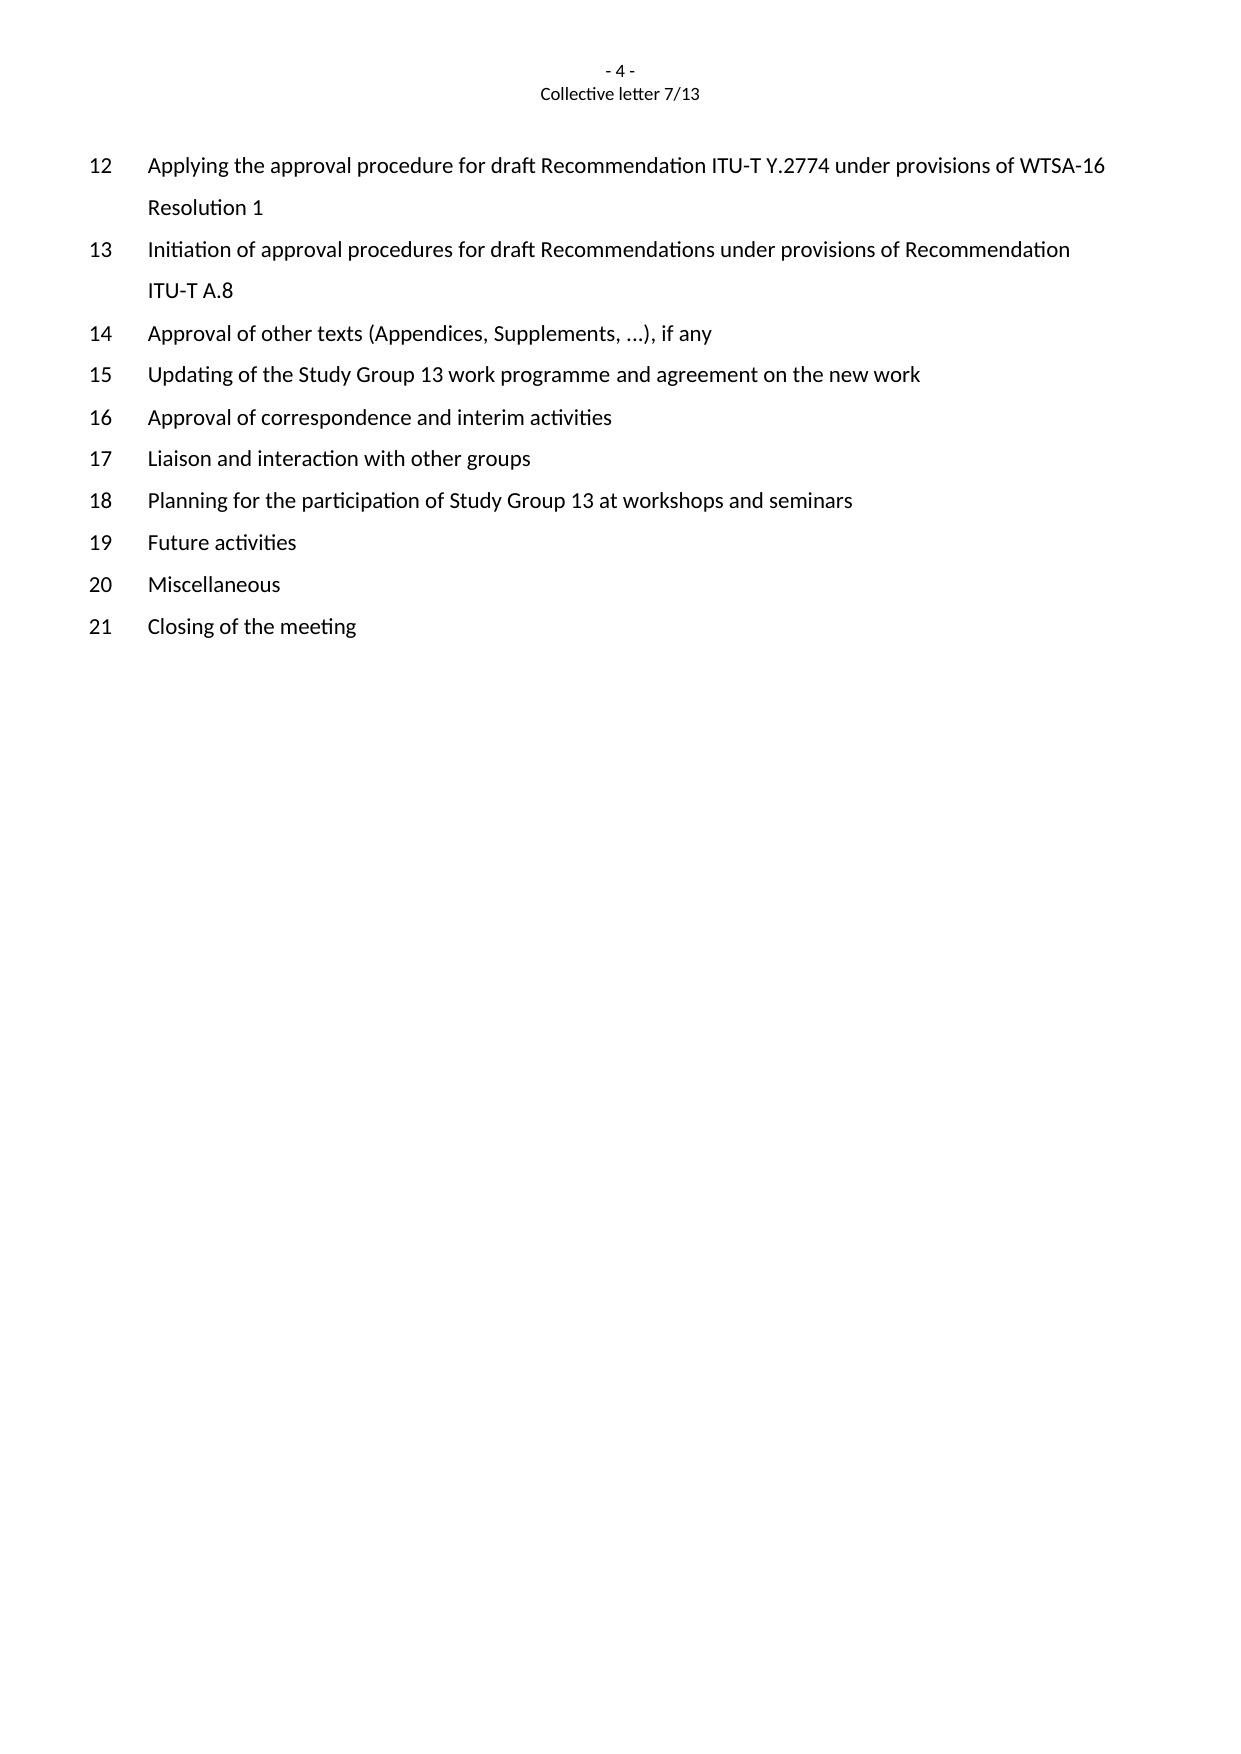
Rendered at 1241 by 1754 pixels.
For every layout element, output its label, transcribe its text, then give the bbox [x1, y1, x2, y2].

text 13 Initiation of approval procedures for draft Recommendations under provisions of Recommendation ITU-T A.8 [89, 235, 1152, 305]
text 20 Miscellaneous [89, 571, 1152, 598]
text 16 Approval of correspondence and interim activities [89, 403, 1152, 431]
text 14 Approval of other texts (Appendices, Supplements, ...), if any [89, 319, 1152, 347]
text 17 Liaison and interaction with other groups [89, 444, 1152, 473]
text 18 Planning for the participation of Study Group 13 at workshops and seminars [89, 487, 1152, 514]
text 12 Applying the approval procedure for draft Recommendation ITU-T Y.2774 under provisions of WTSA-16 Resolution 1 [89, 151, 1152, 221]
text 19 Future activities [89, 528, 1152, 557]
text 21 Closing of the meeting [89, 612, 1152, 641]
text 15 Updating of the Study Group 13 work programme and agreement on the new work [89, 361, 1152, 389]
